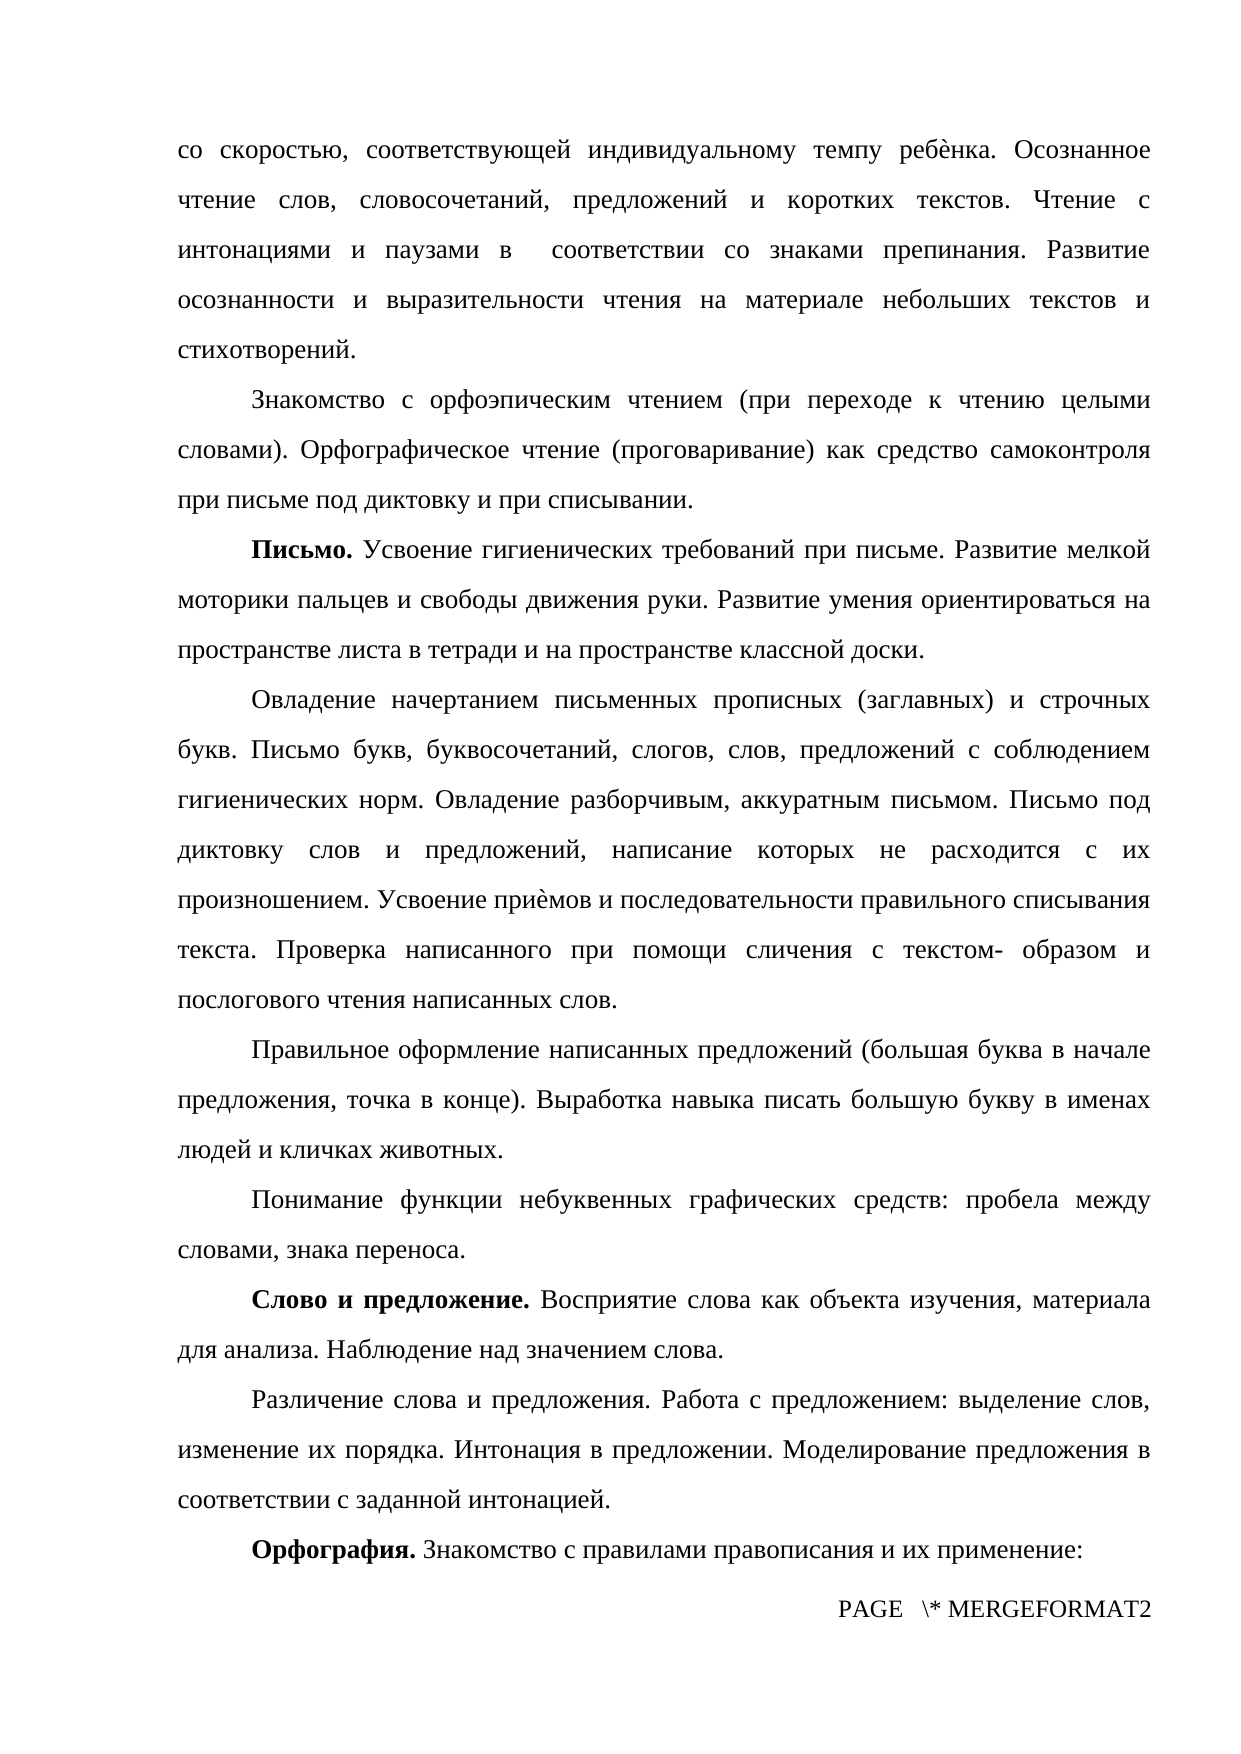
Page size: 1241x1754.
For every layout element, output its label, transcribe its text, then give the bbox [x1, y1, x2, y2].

text Овладение начертанием письменных прописных (заглавных) и строчных букв. Письмо букв, буквосочетаний, слогов, слов, предложений с соблюдением гигиенических норм. Овладение разборчивым, аккуратным письмом. Письмо под диктовку слов и предложений, написание которых не расходится с их произношением. Усвоение приѐмов и последовательности правильного списывания текста. Проверка написанного при помощи сличения с текстом- образом и послогового чтения написанных слов. [177, 668, 1152, 1018]
text Знакомство с орфоэпическим чтением (при переходе к чтению целыми словами). Орфографическое чтение (проговаривание) как средство самоконтроля при письме под диктовку и при списывании. [177, 368, 1152, 518]
text Правильное оформление написанных предложений (большая буква в начале предложения, точка в конце). Выработка навыка писать большую букву в именах людей и кличках животных. [177, 1018, 1152, 1168]
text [177, 118, 1152, 368]
text Орфография. Знакомство с правилами правописания и их применение: [177, 1518, 1152, 1568]
text Различение слова и предложения. Работа с предложением: выделение слов, изменение их порядка. Интонация в предложении. Моделирование предложения в соответствии с заданной интонацией. [177, 1368, 1152, 1518]
text Понимание функции небуквенных графических средств: пробела между словами, знака переноса. [177, 1168, 1152, 1268]
text Письмо. Усвоение гигиенических требований при письме. Развитие мелкой моторики пальцев и свободы движения руки. Развитие умения ориентироваться на пространстве листа в тетради и на пространстве классной доски. [177, 518, 1152, 668]
text Слово и предложение. Восприятие слова как объекта изучения, материала для анализа. Наблюдение над значением слова. [177, 1268, 1152, 1368]
